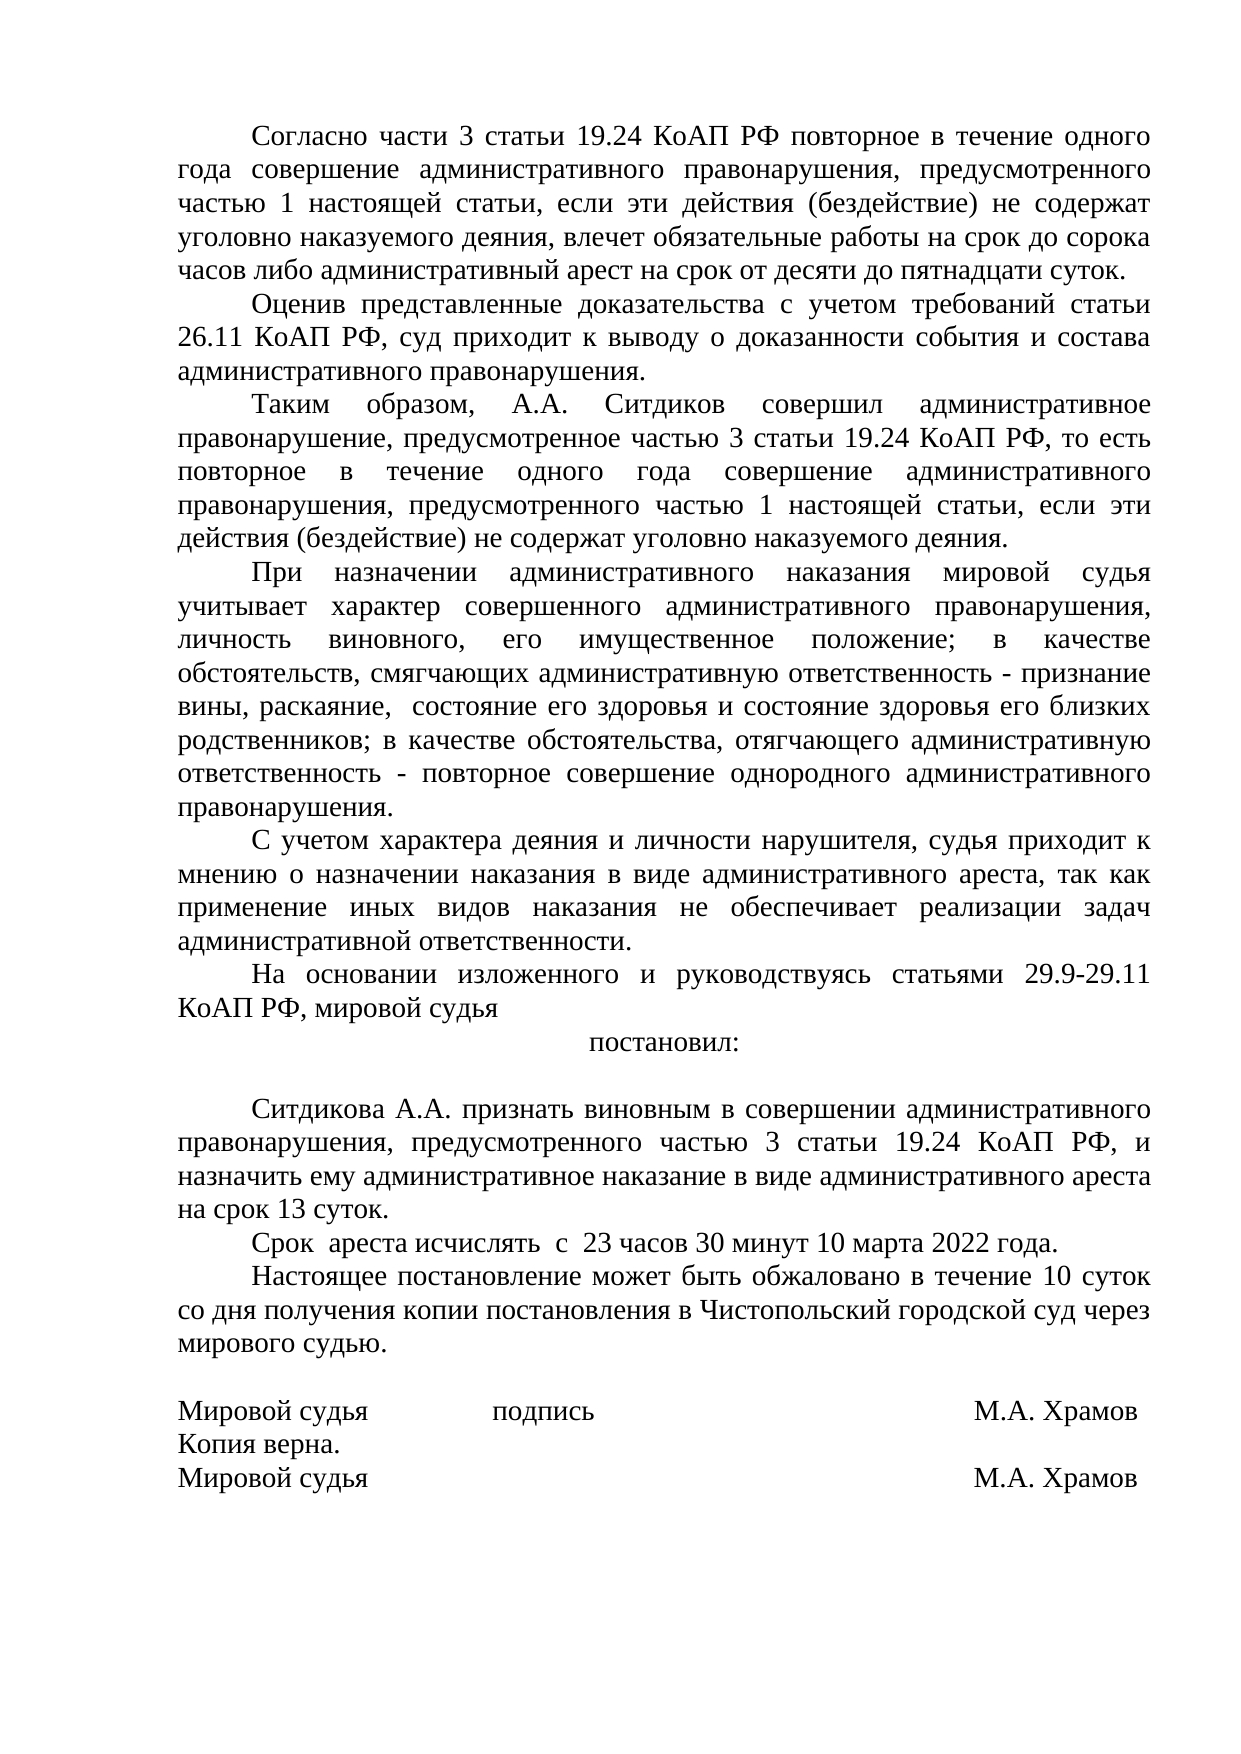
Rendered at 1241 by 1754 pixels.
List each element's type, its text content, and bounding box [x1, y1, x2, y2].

text На основании изложенного и руководствуясь статьями 29.9-29.11 КоАП РФ, мировой судья [177, 957, 1152, 1024]
text Срок ареста исчислять с 23 часов 30 минут 10 марта 2022 года. [177, 1225, 1152, 1258]
text Мировой судья подпись М.А. Храмов [177, 1393, 1152, 1426]
text Таким образом, А.А. Ситдиков совершил административное правонарушение, предусмотренное частью 3 статьи 19.24 КоАП РФ, то есть повторное в течение одного года совершение административного правонарушения, предусмотренного частью 1 настоящей статьи, если эти действия (бездействие) не содержат уголовно наказуемого деяния. [177, 386, 1152, 554]
text Копия верна. [177, 1426, 1152, 1460]
text С учетом характера деяния и личности нарушителя, судья приходит к мнению о назначении наказания в виде административного ареста, так как применение иных видов наказания не обеспечивает реализации задач административной ответственности. [177, 822, 1152, 957]
text Согласно части 3 статьи 19.24 КоАП РФ повторное в течение одного года совершение административного правонарушения, предусмотренного частью 1 настоящей статьи, если эти действия (бездействие) не содержат уголовно наказуемого деяния, влечет обязательные работы на срок до сорока часов либо административный арест на срок от десяти до пятнадцати суток. [177, 118, 1152, 286]
text постановил: [177, 1024, 1152, 1057]
text Ситдикова А.А. признать виновным в совершении административного правонарушения, предусмотренного частью 3 статьи 19.24 КоАП РФ, и назначить ему административное наказание в виде административного ареста на срок 13 суток. [177, 1091, 1152, 1225]
text При назначении административного наказания мировой судья учитывает характер совершенного административного правонарушения, личность виновного, его имущественное положение; в качестве обстоятельств, смягчающих административную ответственность - признание вины, раскаяние, состояние его здоровья и состояние здоровья его близких родственников; в качестве обстоятельства, отягчающего административную ответственность - повторное совершение однородного административного правонарушения. [177, 554, 1152, 822]
text Оценив представленные доказательства с учетом требований статьи 26.11 КоАП РФ, суд приходит к выводу о доказанности события и состава административного правонарушения. [177, 286, 1152, 386]
text Мировой судья М.А. Храмов [177, 1460, 1152, 1493]
text Настоящее постановление может быть обжаловано в течение 10 суток со дня получения копии постановления в Чистопольский городской суд через мирового судью. [177, 1258, 1152, 1359]
